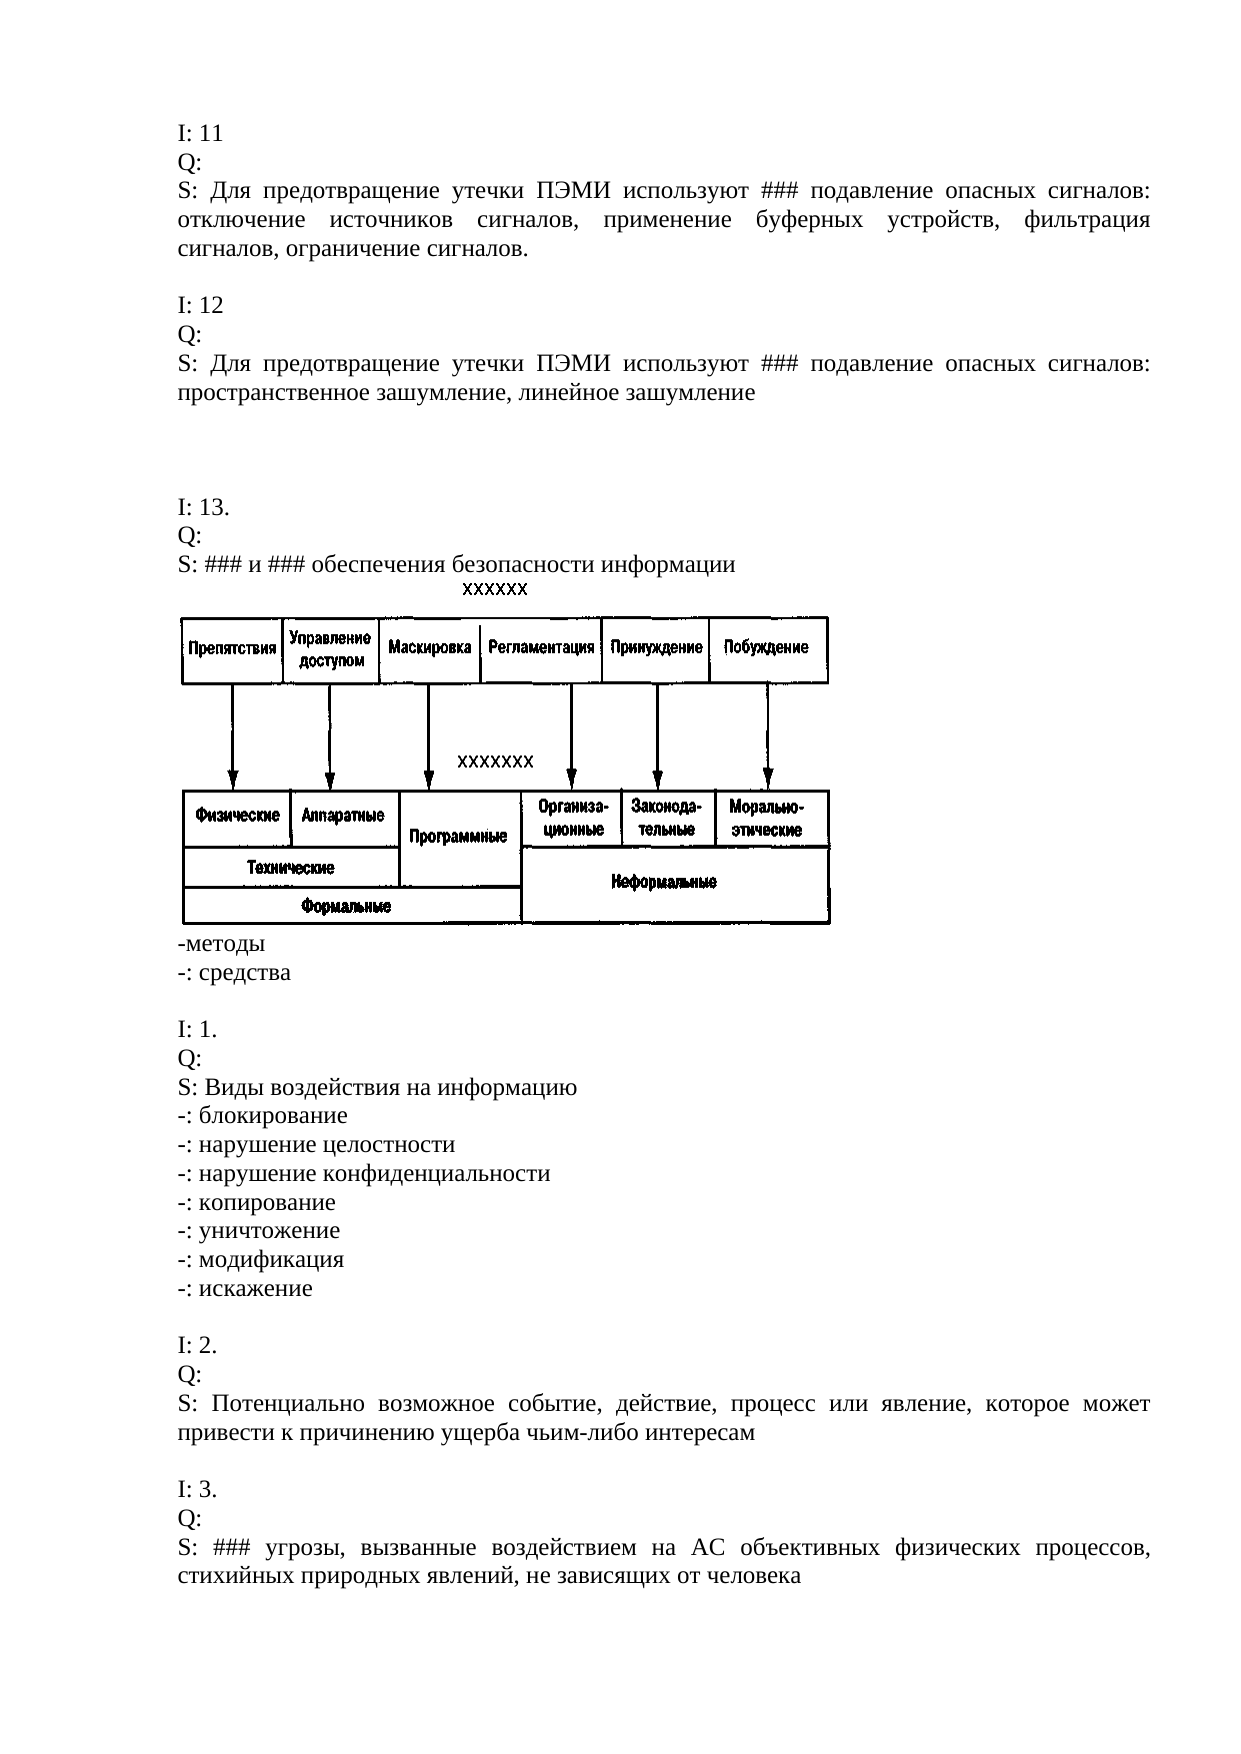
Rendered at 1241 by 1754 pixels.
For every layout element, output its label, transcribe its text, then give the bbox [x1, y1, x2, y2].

text S: Для предотвращение утечки ПЭМИ используют ### подавление опасных сигналов: пространственное зашумление, линейное зашумление [177, 348, 1152, 406]
text Q: [177, 1043, 1152, 1072]
text -: искажение [177, 1273, 1152, 1302]
text I: 12 [177, 291, 1152, 319]
text -: копирование [177, 1187, 1152, 1216]
text Q: [177, 521, 1152, 549]
text -: нарушение целостности [177, 1129, 1152, 1158]
text Q: [177, 1503, 1152, 1532]
text I: 11 [177, 118, 1152, 147]
text Q: [177, 1359, 1152, 1388]
text I: 13. [177, 492, 1152, 521]
text -методы [177, 928, 1152, 957]
text S: ### угрозы, вызванные воздействием на АС объективных физических процессов, стихийных природных явлений, не зависящих от человека [177, 1532, 1152, 1589]
text -: модификация [177, 1244, 1152, 1273]
text S: Для предотвращение утечки ПЭМИ используют ### подавление опасных сигналов: отключение источников сигналов, применение буферных устройств, фильтрация сигналов, ограничение сигналов. [177, 176, 1152, 262]
text -: блокирование [177, 1101, 1152, 1129]
text -: нарушение конфиденциальности [177, 1158, 1152, 1187]
text Q: [177, 147, 1152, 176]
text I: 3. [177, 1474, 1152, 1503]
text -: средства [177, 957, 1152, 986]
text S: Потенциально возможное событие, действие, процесс или явление, которое может привести к причинению ущерба чьим-либо интересам [177, 1388, 1152, 1446]
text -: уничтожение [177, 1216, 1152, 1244]
picture [177, 578, 837, 929]
text I: 1. [177, 1014, 1152, 1043]
text I: 2. [177, 1331, 1152, 1359]
text Q: [177, 319, 1152, 348]
text S: Виды воздействия на информацию [177, 1072, 1152, 1101]
